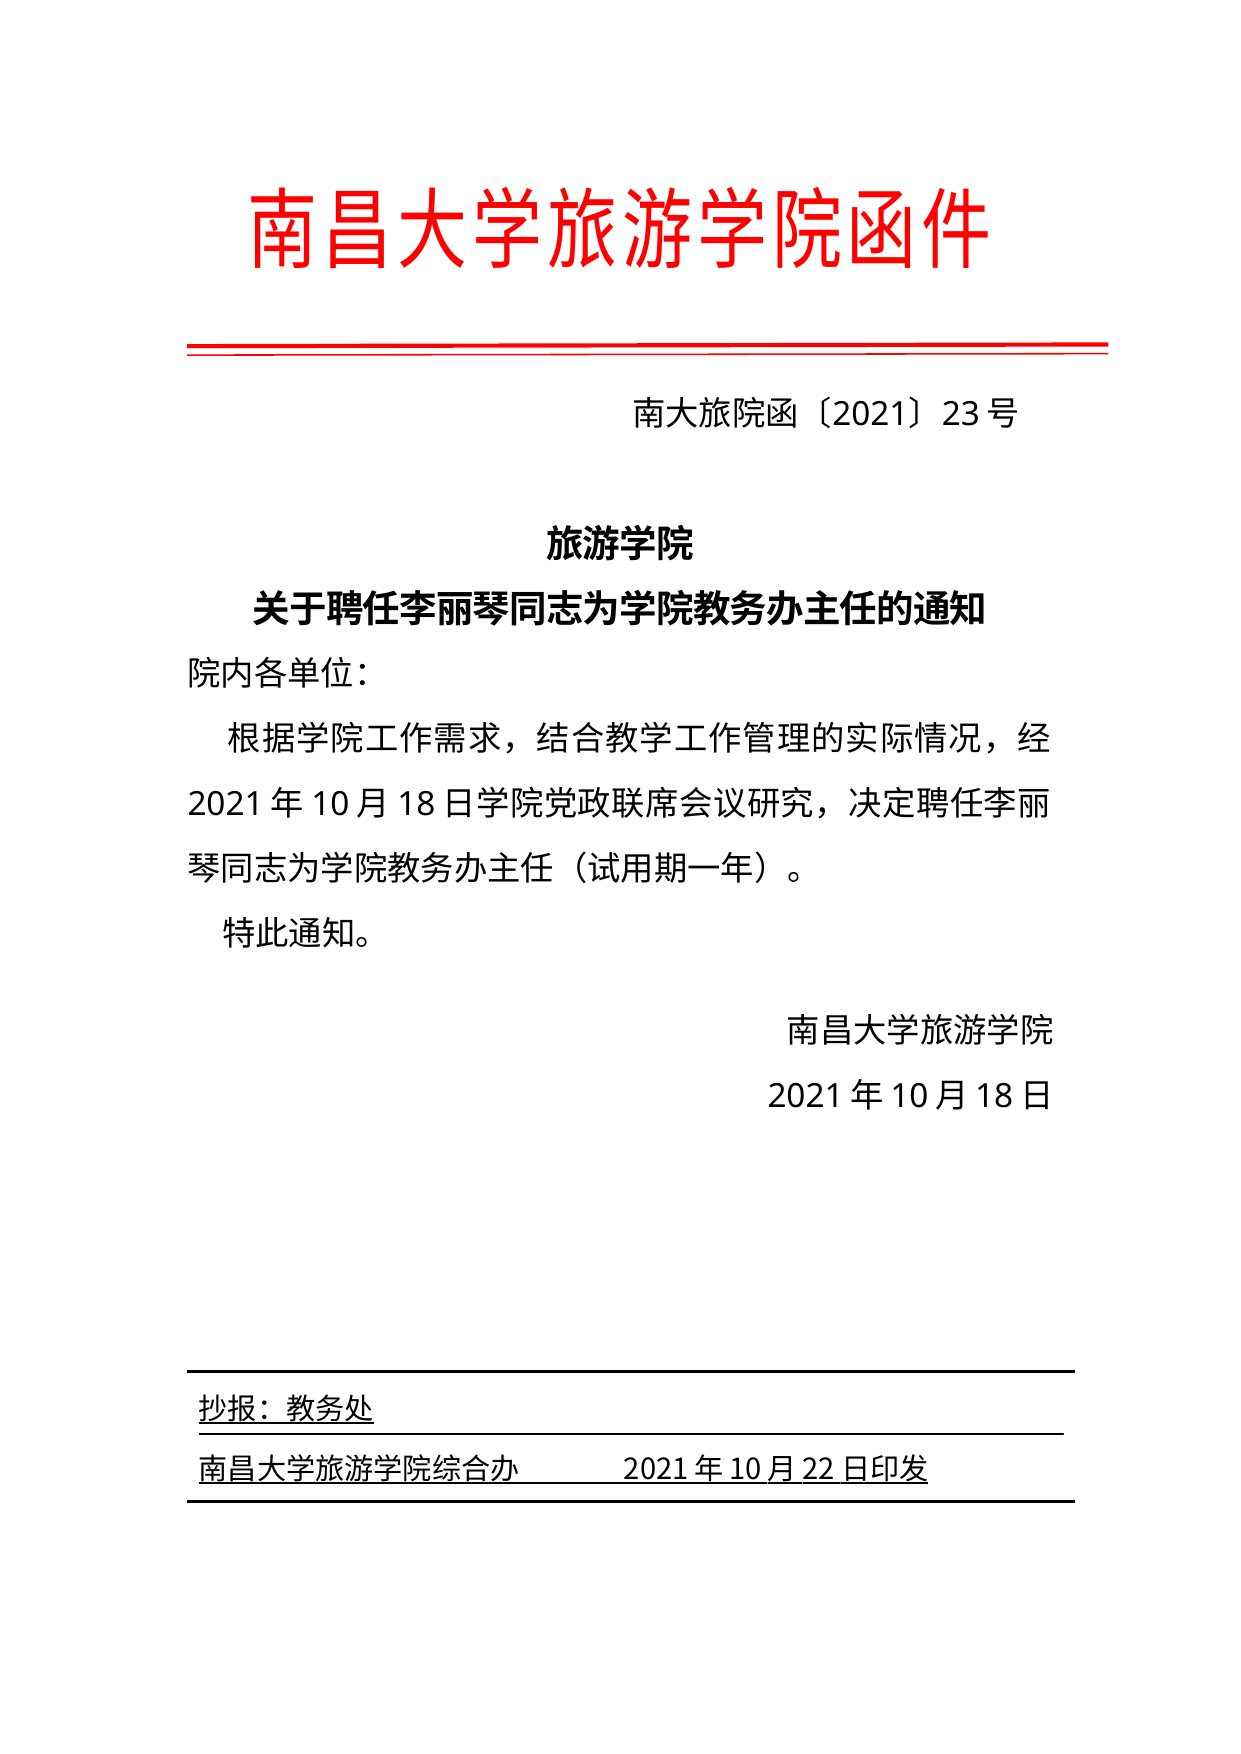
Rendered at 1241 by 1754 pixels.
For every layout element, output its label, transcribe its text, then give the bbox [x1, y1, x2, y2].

table_header 抄报：教务处 南昌大学旅游学院综合办 2021年10月22日印发 [187, 1373, 1075, 1499]
text 2021年10月18日 [187, 1061, 1053, 1126]
text 南大旅院函〔2021〕23号 [187, 378, 1020, 443]
text 关于聘任李丽琴同志为学院教务办主任的通知 [187, 573, 1053, 638]
text 根据学院工作需求，结合教学工作管理的实际情况，经2021年10月18日学院党政联席会议研究，决定聘任李丽琴同志为学院教务办主任（试用期一年）。 [187, 703, 1053, 898]
text 院内各单位： [187, 638, 1053, 703]
text 旅游学院 [187, 508, 1053, 573]
text 南昌大学旅游学院 [187, 996, 1053, 1061]
text 特此通知。 [187, 898, 1053, 963]
text 南昌大学旅游学院函件 [187, 158, 1053, 288]
